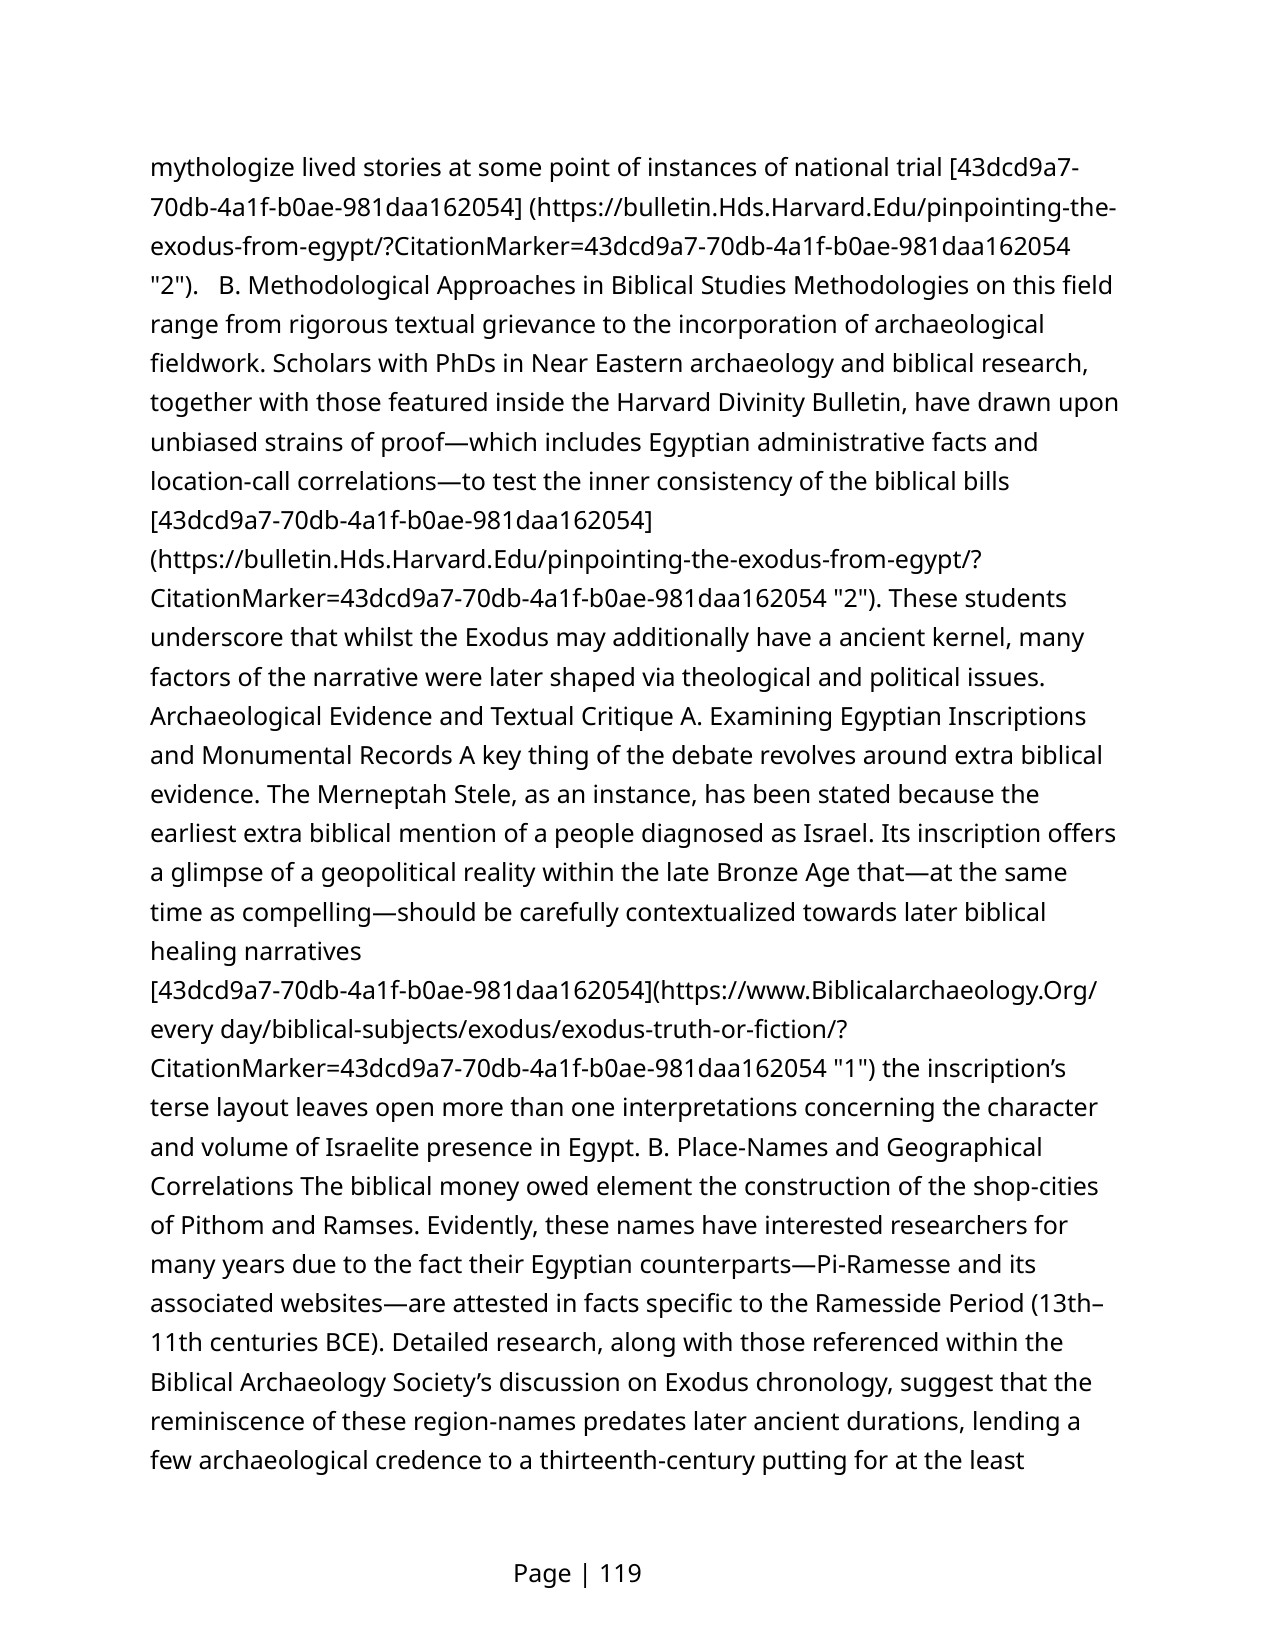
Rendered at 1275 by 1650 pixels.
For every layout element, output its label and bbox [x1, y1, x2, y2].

text [150, 150, 1125, 1477]
